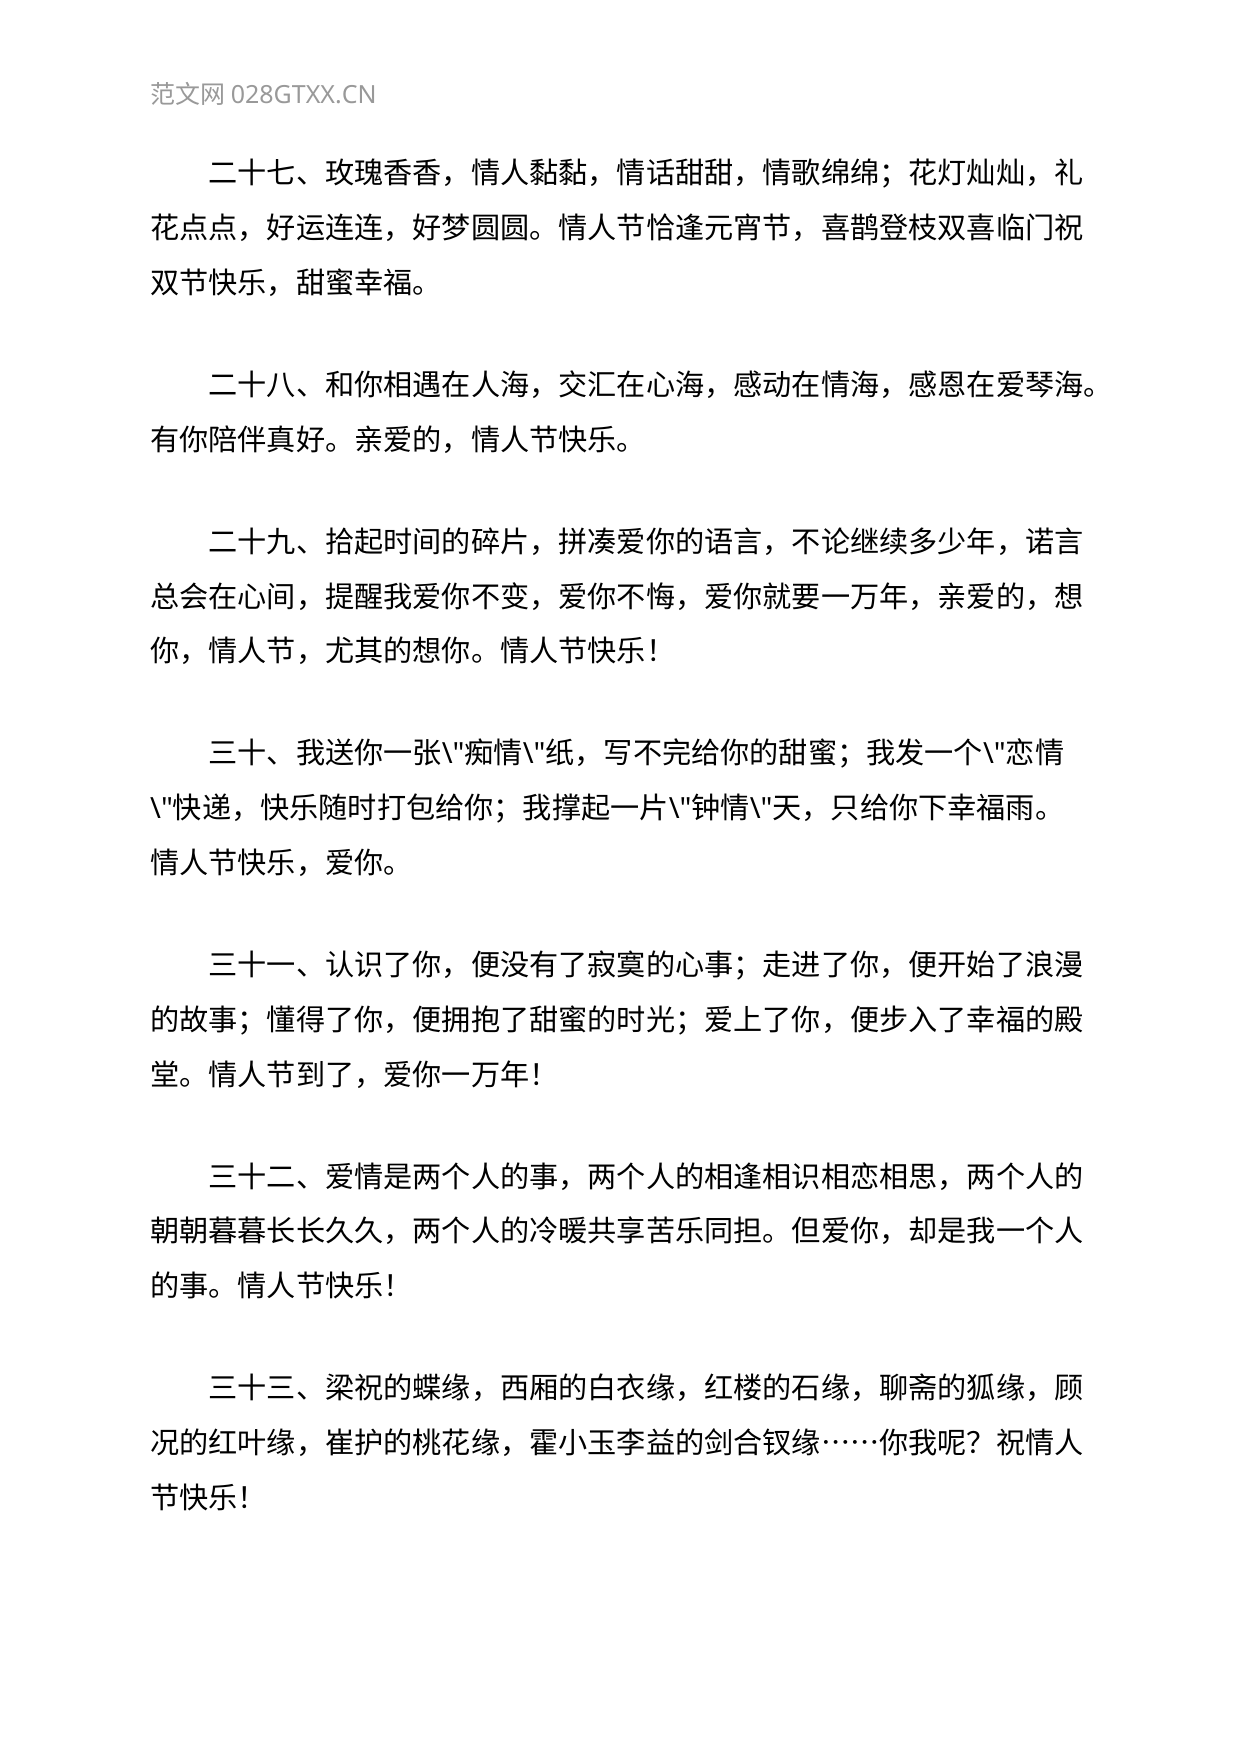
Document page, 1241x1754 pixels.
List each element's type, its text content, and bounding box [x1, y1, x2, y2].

text 三十三、梁祝的蝶缘，西厢的白衣缘，红楼的石缘，聊斋的狐缘，顾况的红叶缘，崔护的桃花缘，霍小玉李益的剑合钗缘……你我呢？祝情人节快乐！ [150, 1365, 1090, 1517]
text 二十九、拾起时间的碎片，拼凑爱你的语言，不论继续多少年，诺言总会在心间，提醒我爱你不变，爱你不悔，爱你就要一万年，亲爱的，想你，情人节，尤其的想你。情人节快乐！ [150, 518, 1090, 670]
text 三十二、爱情是两个人的事，两个人的相逢相识相恋相思，两个人的朝朝暮暮长长久久，两个人的冷暖共享苦乐同担。但爱你，却是我一个人的事。情人节快乐！ [150, 1153, 1090, 1305]
text 三十、我送你一张\"痴情\"纸，写不完给你的甜蜜；我发一个\"恋情\"快递，快乐随时打包给你；我撑起一片\"钟情\"天，只给你下幸福雨。情人节快乐，爱你。 [150, 730, 1090, 882]
text 二十八、和你相遇在人海，交汇在心海，感动在情海，感恩在爱琴海。有你陪伴真好。亲爱的，情人节快乐。 [150, 362, 1090, 459]
text 三十一、认识了你，便没有了寂寞的心事；走进了你，便开始了浪漫的故事；懂得了你，便拥抱了甜蜜的时光；爱上了你，便步入了幸福的殿堂。情人节到了，爱你一万年！ [150, 942, 1090, 1094]
text 二十七、玫瑰香香，情人黏黏，情话甜甜，情歌绵绵；花灯灿灿，礼花点点，好运连连，好梦圆圆。情人节恰逢元宵节，喜鹊登枝双喜临门祝双节快乐，甜蜜幸福。 [150, 150, 1090, 302]
